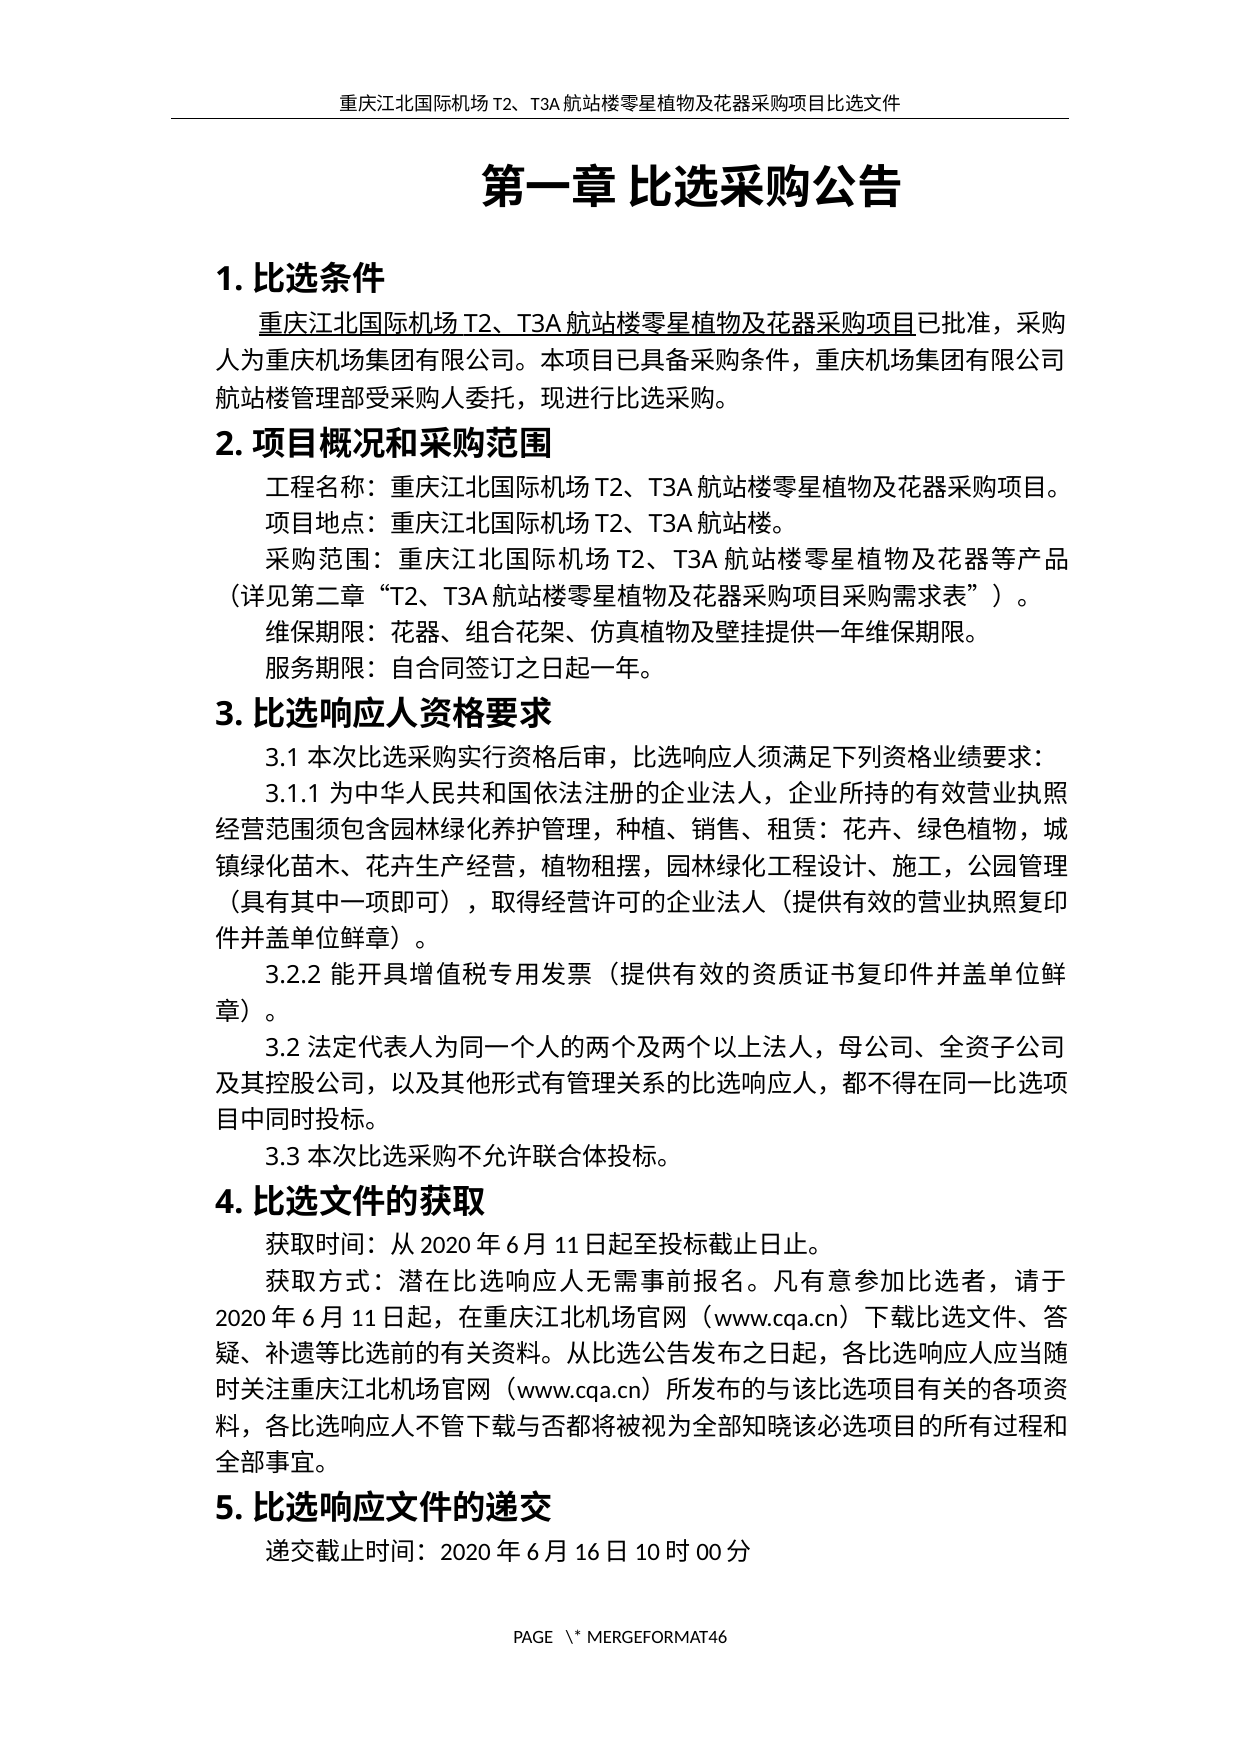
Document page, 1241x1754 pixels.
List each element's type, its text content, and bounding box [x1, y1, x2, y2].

text 工程名称：重庆江北国际机场T2、T3A航站楼零星植物及花器采购项目。 [215, 467, 1069, 503]
text 递交截止时间：2020 年6月16日10 时 00分 [215, 1531, 1069, 1567]
subtitle 3. 比选响应人资格要求 [215, 687, 1069, 735]
text 3.1 本次比选采购实行资格后审，比选响应人须满足下列资格业绩要求： [215, 737, 1069, 773]
text 3.2 法定代表人为同一个人的两个及两个以上法人，母公司、全资子公司及其控股公司，以及其他形式有管理关系的比选响应人，都不得在同一比选项目中同时投标。 [215, 1027, 1069, 1136]
text 项目地点：重庆江北国际机场T2、T3A航站楼。 [215, 503, 1069, 540]
subtitle 第一章 比选采购公告 [221, 150, 1069, 216]
text 维保期限：花器、组合花架、仿真植物及壁挂提供一年维保期限。 [215, 612, 1069, 648]
text 获取时间：从2020年6月11日起至投标截止日止。 [215, 1225, 1069, 1261]
text 3.2.2 能开具增值税专用发票（提供有效的资质证书复印件并盖单位鲜章）。 [215, 955, 1069, 1027]
text 3.3 本次比选采购不允许联合体投标。 [215, 1136, 1069, 1172]
text 3.1.1 为中华人民共和国依法注册的企业法人，企业所持的有效营业执照经营范围须包含园林绿化养护管理，种植、销售、租赁：花卉、绿色植物，城镇绿化苗木、花卉生产经营，植物租摆，园林绿化工程设计、施工，公园管理（具有其中一项即可），取得经营许可的企业法人（提供有效的营业执照复印件并盖单位鲜章）。 [215, 773, 1069, 955]
text 服务期限：自合同签订之日起一年。 [215, 648, 1069, 685]
text 重庆江北国际机场T2、T3A航站楼零星植物及花器采购项目已批准，采购人为重庆机场集团有限公司。本项目已具备采购条件，重庆机场集团有限公司航站楼管理部受采购人委托，现进行比选采购。 [215, 302, 1069, 414]
subtitle 1. 比选条件 [215, 252, 1069, 300]
subtitle 5. 比选响应文件的递交 [215, 1481, 1069, 1529]
text 采购范围：重庆江北国际机场T2、T3A航站楼零星植物及花器等产品（详见第二章“T2、T3A航站楼零星植物及花器采购项目采购需求表”）。 [215, 540, 1069, 612]
subtitle 2. 项目概况和采购范围 [215, 417, 1069, 465]
subtitle 4. 比选文件的获取 [215, 1174, 1069, 1223]
text 获取方式：潜在比选响应人无需事前报名。凡有意参加比选者，请于2020年6月11日起，在重庆江北机场官网（www.cqa.cn）下载比选文件、答疑、补遗等比选前的有关资料。从比选公告发布之日起，各比选响应人应当随时关注重庆江北机场官网（www.cqa.cn）所发布的与该比选项目有关的各项资料，各比选响应人不管下载与否都将被视为全部知晓该必选项目的所有过程和全部事宜。 [215, 1261, 1069, 1479]
